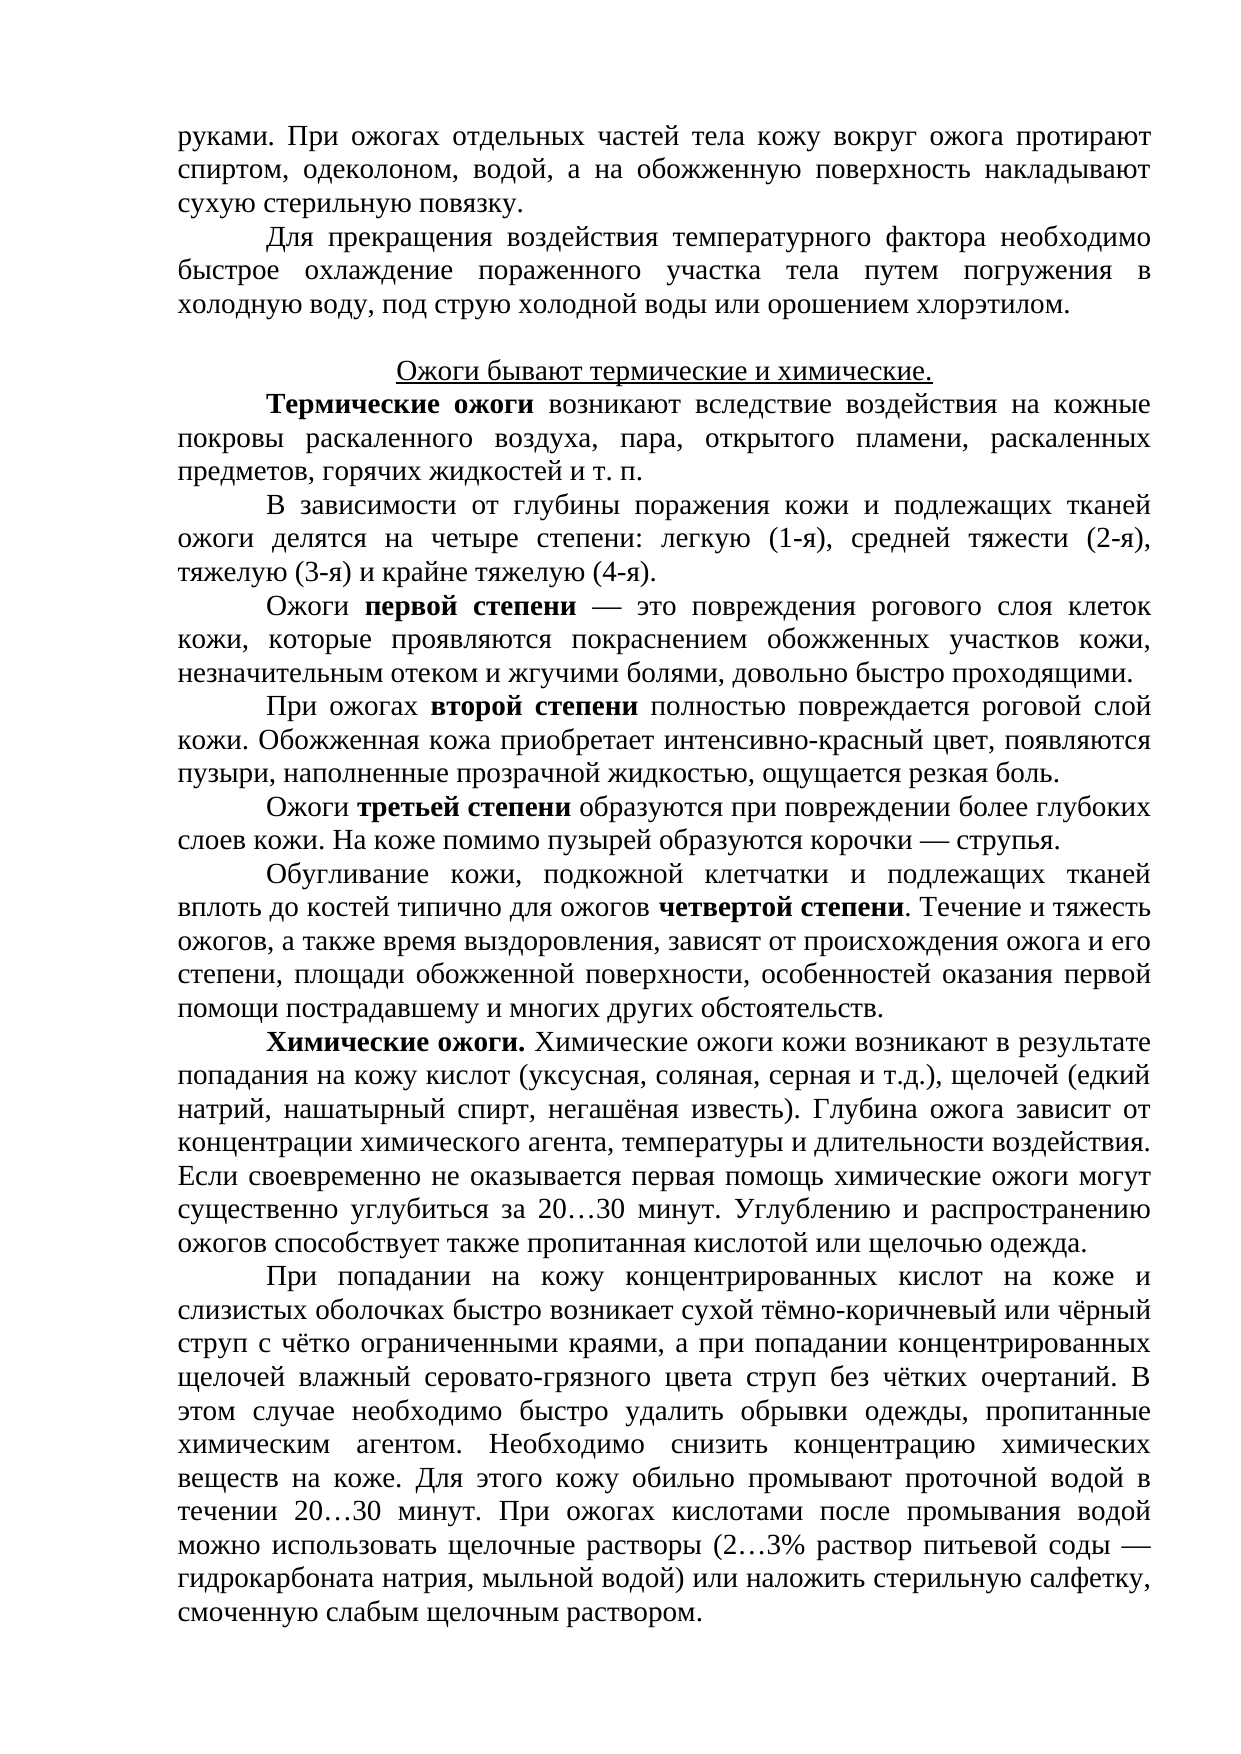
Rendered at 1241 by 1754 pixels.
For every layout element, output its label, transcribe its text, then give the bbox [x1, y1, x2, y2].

text Химические ожоги. Химические ожоги кожи возникают в результате попадания на кожу кислот (уксусная, соляная, серная и т.д.), щелочей (едкий натрий, нашатырный спирт, негашёная известь). Глубина ожога зависит от концентрации химического агента, температуры и длительности воздействия. Если своевременно не оказывается первая помощь химические ожоги могут существенно углубиться за 20…30 минут. Углублению и распространению ожогов способствует также пропитанная кислотой или щелочью одежда. [177, 1024, 1152, 1258]
text При попадании на кожу концентрированных кислот на коже и слизистых оболочках быстро возникает сухой тёмно-коричневый или чёрный струп с чётко ограниченными краями, а при попадании концентрированных щелочей влажный серовато-грязного цвета струп без чётких очертаний. В этом случае необходимо быстро удалить обрывки одежды, пропитанные химическим агентом. Необходимо снизить концентрацию химических веществ на коже. Для этого кожу обильно промывают проточной водой в течении 20…30 минут. При ожогах кислотами после промывания водой можно использовать щелочные растворы (2…3% раствор питьевой соды — гидрокарбоната натрия, мыльной водой) или наложить стерильную салфетку, смоченную слабым щелочным раствором. [177, 1258, 1152, 1627]
text Ожоги первой степени — это повреждения рогового слоя клеток кожи, которые проявляются покраснением обожженных участков кожи, незначительным отеком и жгучими болями, довольно быстро проходящими. [177, 588, 1152, 688]
text При ожогах второй степени полностью повреждается роговой слой кожи. Обожженная кожа приобретает интенсивно-красный цвет, появляются пузыри, наполненные прозрачной жидкостью, ощущается резкая боль. [177, 688, 1152, 789]
text В зависимости от глубины поражения кожи и подлежащих тканей ожоги делятся на четыре степени: легкую (1-я), средней тяжести (2-я), тяжелую (3-я) и крайне тяжелую (4-я). [177, 487, 1152, 588]
text Для прекращения воздействия температурного фактора необходимо быстрое охлаждение пораженного участка тела путем погружения в холодную воду, под струю холодной воды или орошением хлорэтилом. [177, 219, 1152, 319]
text Ожоги бывают термические и химические. [177, 353, 1152, 386]
text Термические ожоги возникают вследствие воздействия на кожные покровы раскаленного воздуха, пара, открытого пламени, раскаленных предметов, горячих жидкостей и т. п. [177, 386, 1152, 487]
text Обугливание кожи, подкожной клетчатки и подлежащих тканей вплоть до костей типично для ожогов четвертой степени. Течение и тяжесть ожогов, а также время выздоровления, зависят от происхождения ожога и его степени, площади обожженной поверхности, особенностей оказания первой помощи пострадавшему и многих других обстоятельств. [177, 856, 1152, 1024]
text Ожоги третьей степени образуются при повреждении более глубоких слоев кожи. На коже помимо пузырей образуются корочки — струпья. [177, 789, 1152, 856]
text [177, 118, 1152, 219]
